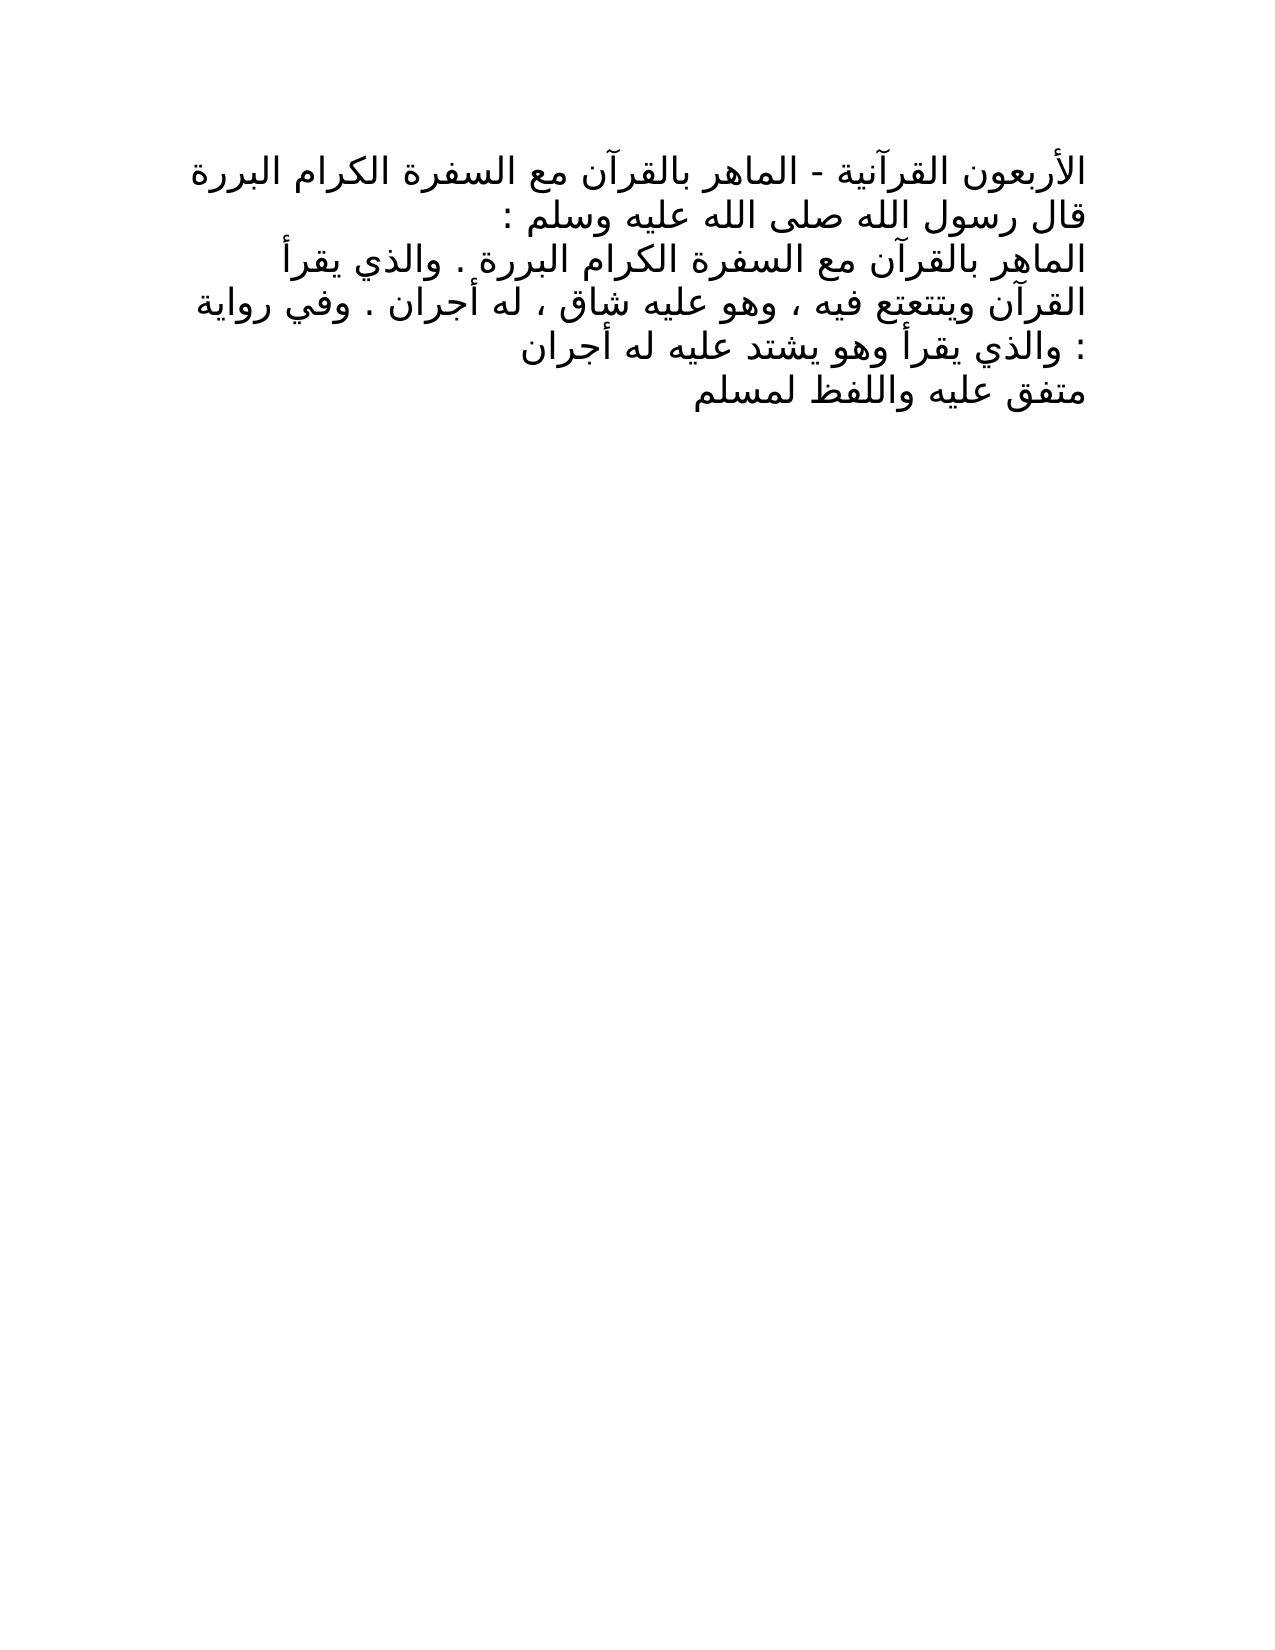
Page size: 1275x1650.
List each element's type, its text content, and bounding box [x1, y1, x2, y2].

text الأربعون القرآنية - الماهر بالقرآن مع السفرة الكرام البررة [187, 150, 1087, 194]
text الماهر بالقرآن مع السفرة الكرام البررة . والذي يقرأ القرآن ويتتعتع فيه ، وهو عليه شاق ، له أجران . وفي رواية : والذي يقرأ وهو يشتد عليه له أجران [187, 237, 1087, 368]
text متفق عليه واللفظ لمسلم [187, 368, 1087, 412]
text قال رسول الله صلى الله عليه وسلم : [187, 194, 1087, 237]
